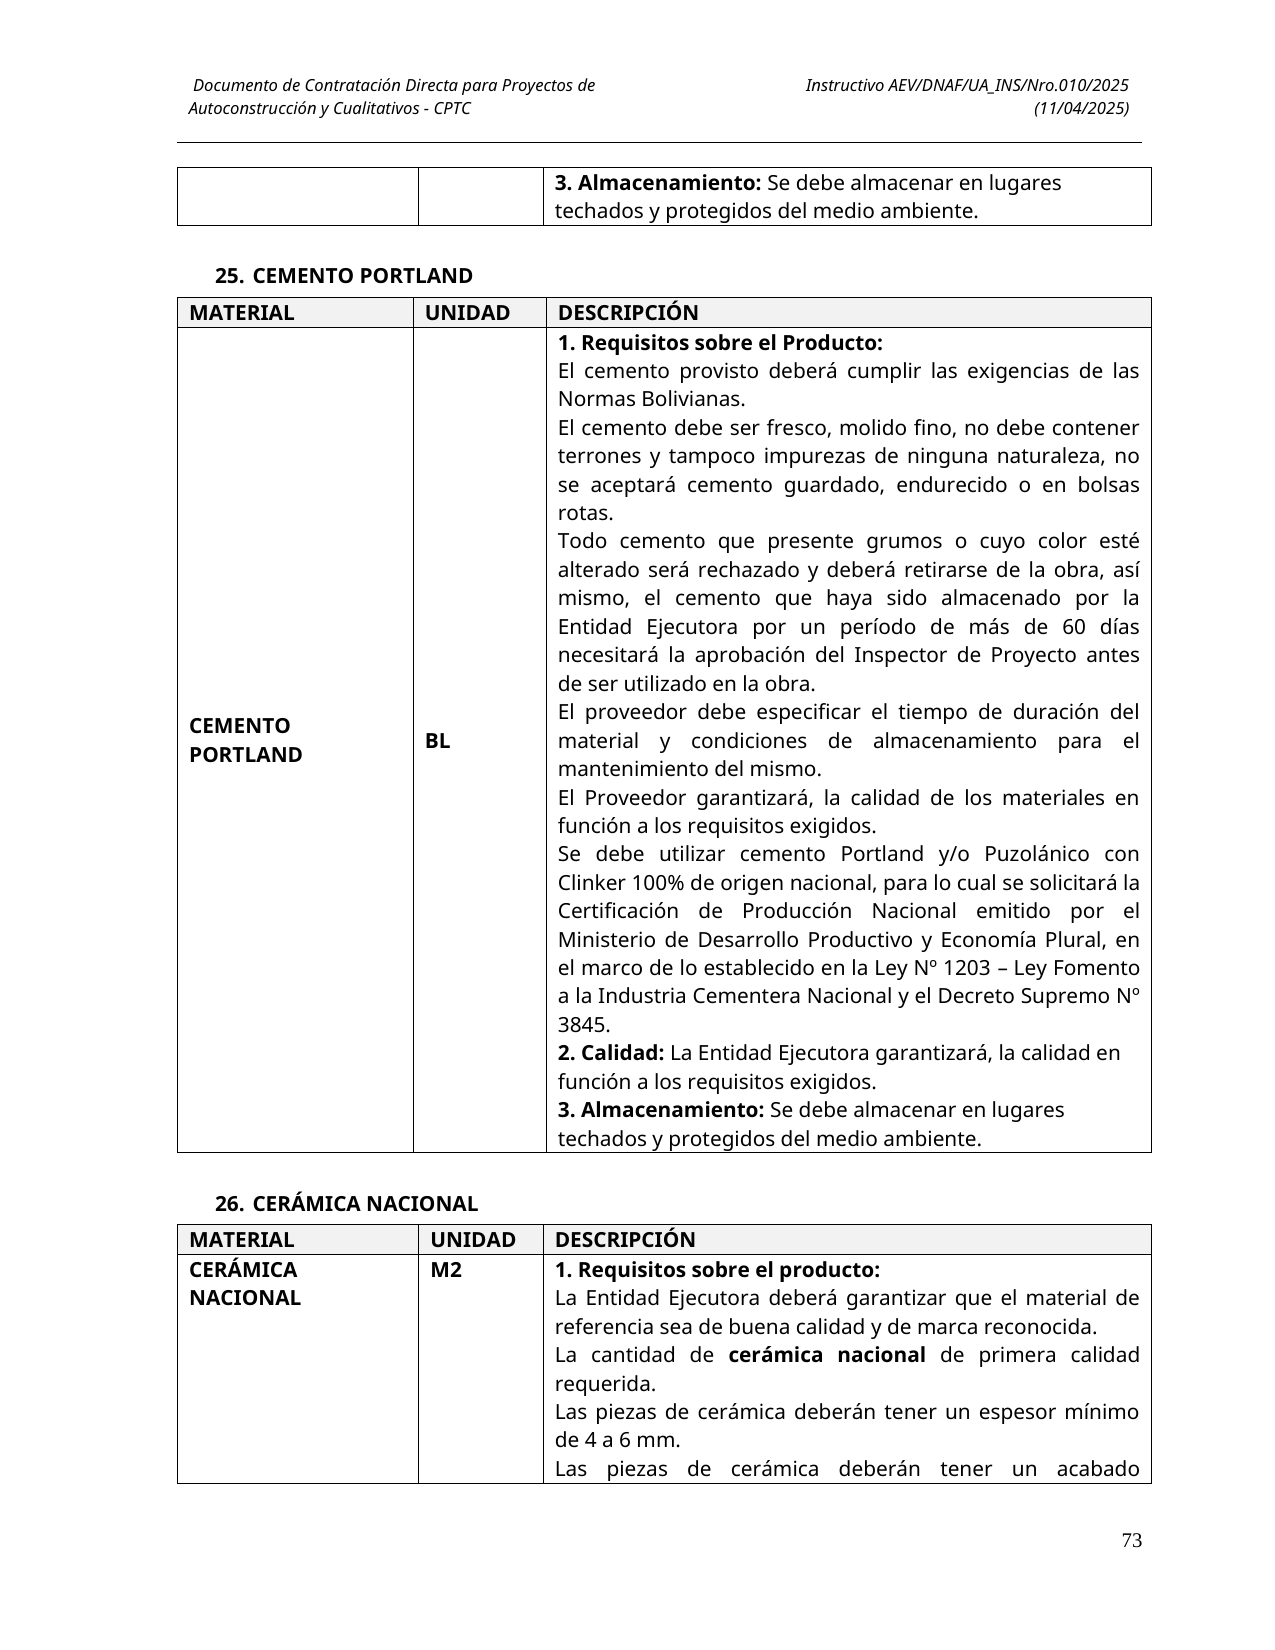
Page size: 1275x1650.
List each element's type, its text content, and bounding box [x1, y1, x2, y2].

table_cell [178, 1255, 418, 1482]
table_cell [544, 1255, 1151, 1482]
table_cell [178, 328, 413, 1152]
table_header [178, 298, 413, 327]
list CEMENTO PORTLAND [215, 262, 1142, 290]
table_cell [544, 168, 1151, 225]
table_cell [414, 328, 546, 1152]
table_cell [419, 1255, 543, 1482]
list CERÁMICA NACIONAL [215, 1189, 1142, 1217]
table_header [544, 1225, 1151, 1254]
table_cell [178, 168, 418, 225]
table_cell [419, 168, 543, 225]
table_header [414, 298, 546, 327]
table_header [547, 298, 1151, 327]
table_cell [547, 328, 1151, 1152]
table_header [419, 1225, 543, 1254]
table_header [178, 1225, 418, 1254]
